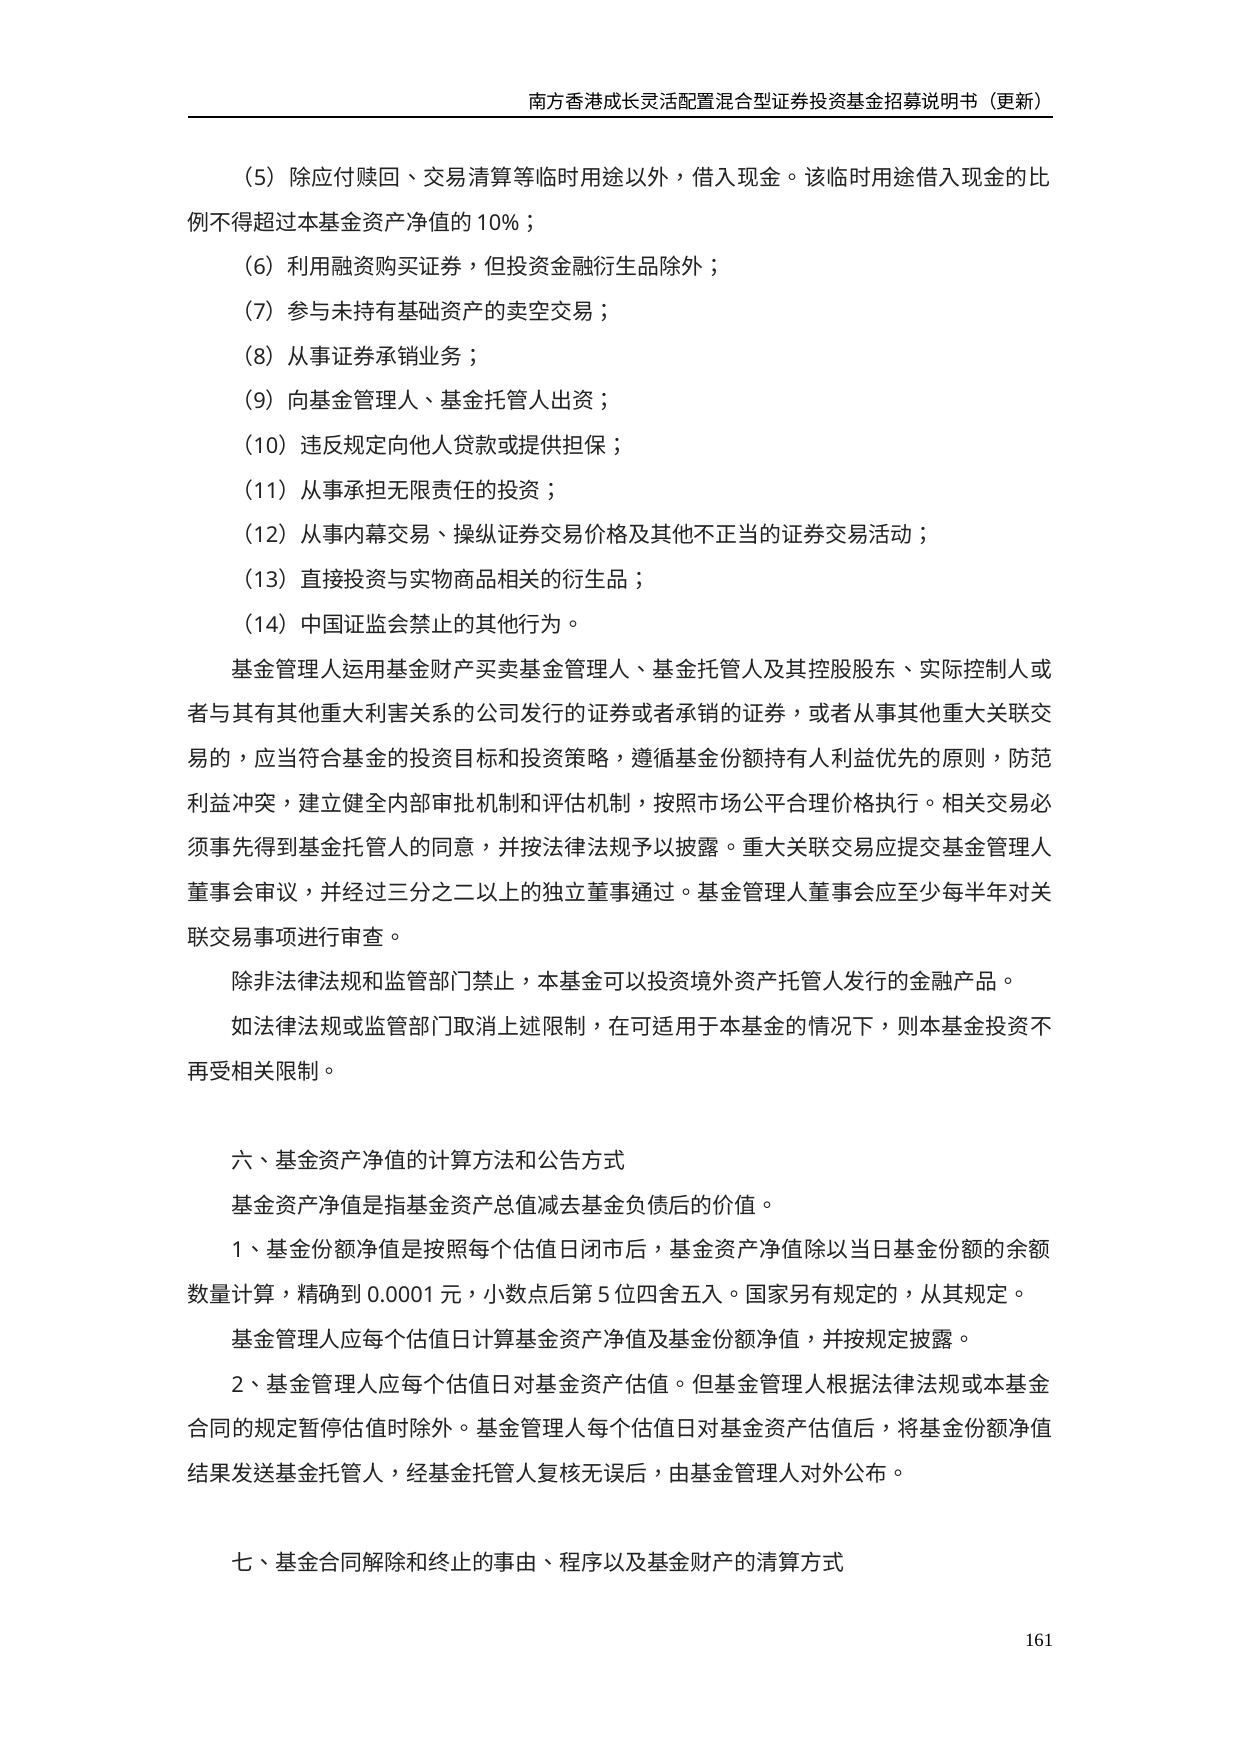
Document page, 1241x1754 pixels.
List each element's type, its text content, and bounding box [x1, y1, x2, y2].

text （7）参与未持有基础资产的卖空交易； [187, 296, 1053, 326]
text （8）从事证券承销业务； [187, 341, 1053, 371]
text 2、基金管理人应每个估值日对基金资产估值。但基金管理人根据法律法规或本基金合同的规定暂停估值时除外。基金管理人每个估值日对基金资产估值后，将基金份额净值结果发送基金托管人，经基金托管人复核无误后，由基金管理人对外公布。 [187, 1368, 1053, 1488]
text （5）除应付赎回、交易清算等临时用途以外，借入现金。该临时用途借入现金的比例不得超过本基金资产净值的10%； [187, 162, 1053, 236]
text 七、基金合同解除和终止的事由、程序以及基金财产的清算方式 [187, 1547, 1053, 1577]
text 除非法律法规和监管部门禁止，本基金可以投资境外资产托管人发行的金融产品。 [187, 966, 1053, 996]
text 1、基金份额净值是按照每个估值日闭市后，基金资产净值除以当日基金份额的余额数量计算，精确到0.0001元，小数点后第5位四舍五入。国家另有规定的，从其规定。 [187, 1234, 1053, 1309]
text 基金管理人应每个估值日计算基金资产净值及基金份额净值，并按规定披露。 [187, 1324, 1053, 1354]
text （6）利用融资购买证券，但投资金融衍生品除外； [187, 251, 1053, 281]
text 基金资产净值是指基金资产总值减去基金负债后的价值。 [187, 1190, 1053, 1219]
text （11）从事承担无限责任的投资； [187, 475, 1053, 504]
text 如法律法规或监管部门取消上述限制，在可适用于本基金的情况下，则本基金投资不再受相关限制。 [187, 1011, 1053, 1086]
text 基金管理人运用基金财产买卖基金管理人、基金托管人及其控股股东、实际控制人或者与其有其他重大利害关系的公司发行的证券或者承销的证券，或者从事其他重大关联交易的，应当符合基金的投资目标和投资策略，遵循基金份额持有人利益优先的原则，防范利益冲突，建立健全内部审批机制和评估机制，按照市场公平合理价格执行。相关交易必须事先得到基金托管人的同意，并按法律法规予以披露。重大关联交易应提交基金管理人董事会审议，并经过三分之二以上的独立董事通过。基金管理人董事会应至少每半年对关联交易事项进行审查。 [187, 653, 1053, 951]
text （13）直接投资与实物商品相关的衍生品； [187, 564, 1053, 594]
text （9）向基金管理人、基金托管人出资； [187, 385, 1053, 415]
text 六、基金资产净值的计算方法和公告方式 [187, 1145, 1053, 1175]
text （12）从事内幕交易、操纵证券交易价格及其他不正当的证券交易活动； [187, 519, 1053, 549]
text （14）中国证监会禁止的其他行为。 [187, 609, 1053, 639]
text （10）违反规定向他人贷款或提供担保； [187, 430, 1053, 460]
